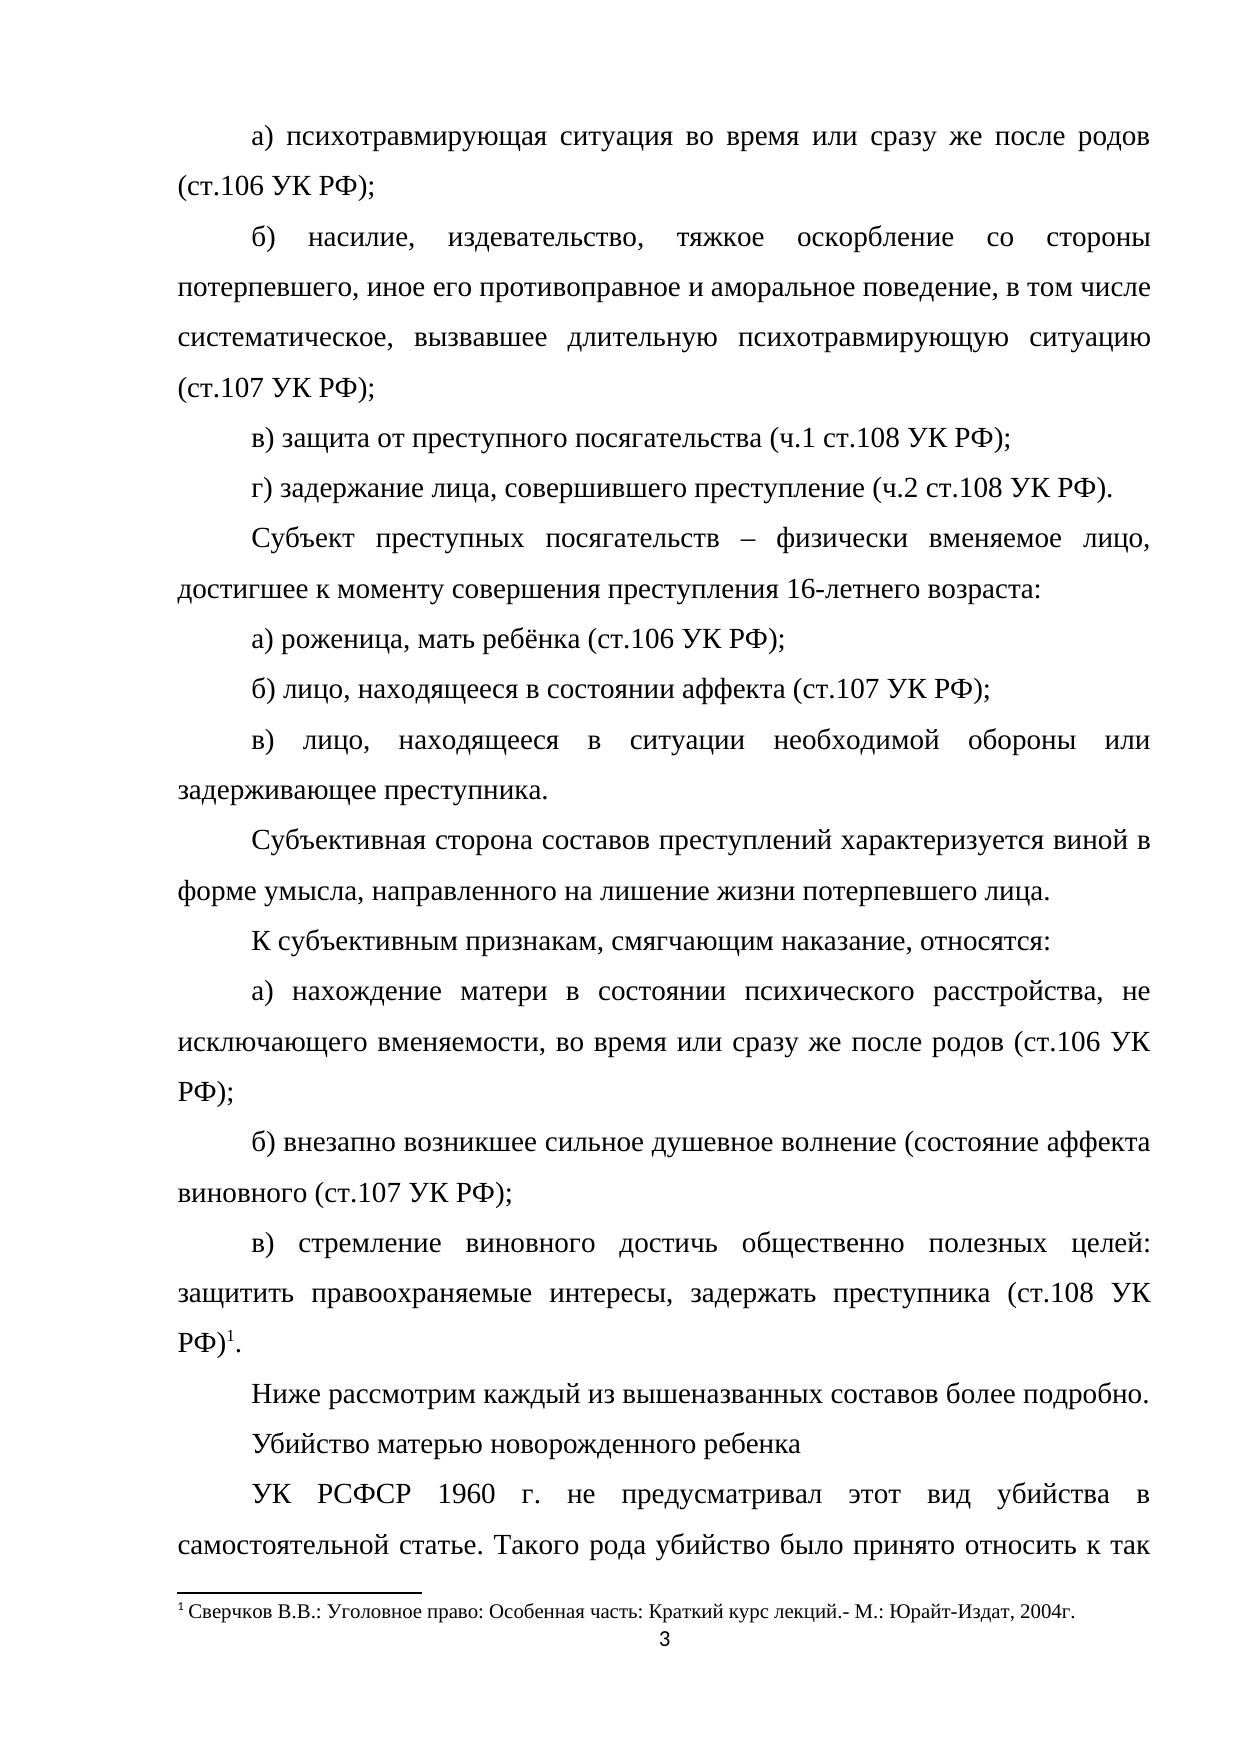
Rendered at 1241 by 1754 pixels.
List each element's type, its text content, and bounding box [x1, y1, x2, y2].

text б) лицо, находящееся в состоянии аффекта (ст.107 УК РФ); [177, 672, 1152, 705]
text а) роженица, мать ребёнка (ст.106 УК РФ); [177, 621, 1152, 655]
text в) стремление виновного достичь общественно полезных целей: защитить правоохраняемые интересы, задержать преступника (ст.108 УК РФ). [177, 1225, 1152, 1359]
subtitle Убийство матерью новорожденного ребенка [177, 1426, 1152, 1460]
text Ниже рассмотрим каждый из вышеназванных составов более подробно. [177, 1376, 1152, 1409]
text Субъект преступных посягательств – физически вменяемое лицо, достигшее к моменту совершения преступления 16-летнего возраста: [177, 521, 1152, 604]
text г) задержание лица, совершившего преступление (ч.2 ст.108 УК РФ). [177, 470, 1152, 504]
text б) внезапно возникшее сильное душевное волнение (состояние аффекта виновного (ст.107 УК РФ); [177, 1124, 1152, 1208]
text а) нахождение матери в состоянии психического расстройства, не исключающего вменяемости, во время или сразу же после родов (ст.106 УК РФ); [177, 973, 1152, 1108]
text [177, 1477, 1152, 1560]
text б) насилие, издевательство, тяжкое оскорбление со стороны потерпевшего, иное его противоправное и аморальное поведение, в том числе систематическое, вызвавшее длительную психотравмирующую ситуацию (ст.107 УК РФ); [177, 219, 1152, 403]
text в) защита от преступного посягательства (ч.1 ст.108 УК РФ); [177, 420, 1152, 453]
text а) психотравмирующая ситуация во время или сразу же после родов (ст.106 УК РФ); [177, 118, 1152, 202]
text Субъективная сторона составов преступлений характеризуется виной в форме умысла, направленного на лишение жизни потерпевшего лица. [177, 822, 1152, 906]
text в) лицо, находящееся в ситуации необходимой обороны или задерживающее преступника. [177, 722, 1152, 806]
text К субъективным признакам, смягчающим наказание, относятся: [177, 923, 1152, 957]
